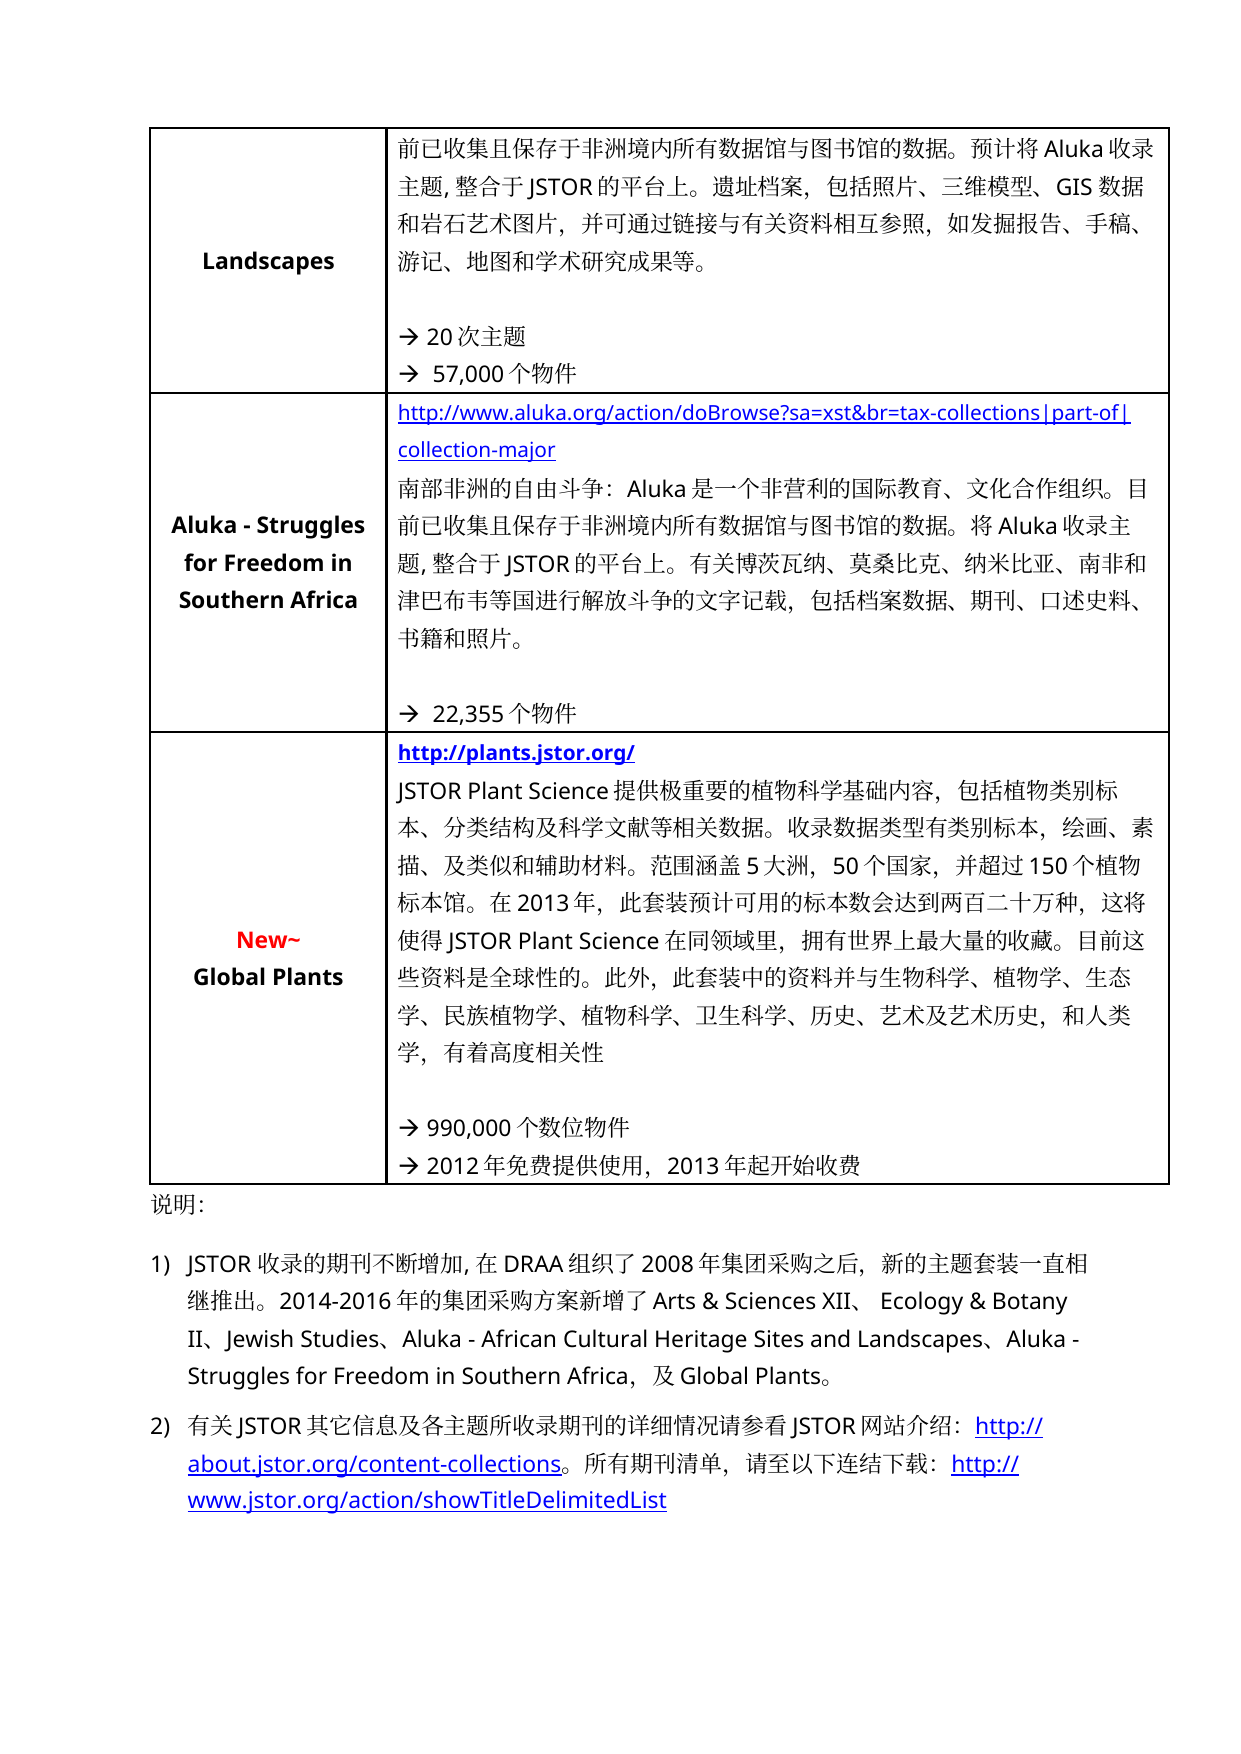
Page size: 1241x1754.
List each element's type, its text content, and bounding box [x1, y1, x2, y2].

list 有关JSTOR其它信息及各主题所收录期刊的详细情况请参看JSTOR网站介绍：http://about.jstor.org/content-collections。所有期刊清单，请至以下连结下载：http://www.jstor.org/action/showTitleDelimitedList [150, 1406, 1098, 1519]
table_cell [388, 129, 1168, 392]
table_cell http://www.aluka.org/action/doBrowse?sa=xst&br=tax-collections|part-of|collection-major 南部非洲的自由斗争：Aluka是一个非营利的国际教育、文化合作组织。目前已收集且保存于非洲境内所有数据馆与图书馆的数据。将Aluka收录主题, 整合于JSTOR的平台上。有关博茨瓦纳、莫桑比克、纳米比亚、南非和津巴布韦等国进行解放斗争的文字记载，包括档案数据、期刊、口述史料、书籍和照片。 22,355个物件 [388, 394, 1168, 731]
table_cell http://plants.jstor.org/ JSTOR Plant Science提供极重要的植物科学基础内容，包括植物类别标本、分类结构及科学文献等相关数据。收录数据类型有类别标本，绘画、素描、及类似和辅助材料。范围涵盖5大洲，50个国家，并超过150个植物标本馆。在2013年，此套装预计可用的标本数会达到两百二十万种，这将使得JSTOR Plant Science在同领域里，拥有世界上最大量的收藏。目前这些资料是全球性的。此外，此套装中的资料并与生物科学、植物学、生态学、民族植物学、植物科学、卫生科学、历史、艺术及艺术历史，和人类学，有着高度相关性 990,000个数位物件 2012年免费提供使用，2013年起开始收费 [388, 733, 1168, 1183]
table_cell Aluka - Struggles for Freedom in Southern Africa [151, 394, 385, 731]
table_cell New~ Global Plants [151, 733, 385, 1183]
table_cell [151, 129, 385, 392]
list JSTOR 收录的期刊不断增加, 在DRAA组织了2008年集团采购之后，新的主题套装一直相继推出。2014-2016年的集团采购方案新增了Arts & Sciences XII、 Ecology & Botany II、Jewish Studies、Aluka - African Cultural Heritage Sites and Landscapes、Aluka - Struggles for Freedom in Southern Africa，及Global Plants。 [150, 1244, 1098, 1394]
text 说明： [150, 1185, 1098, 1223]
